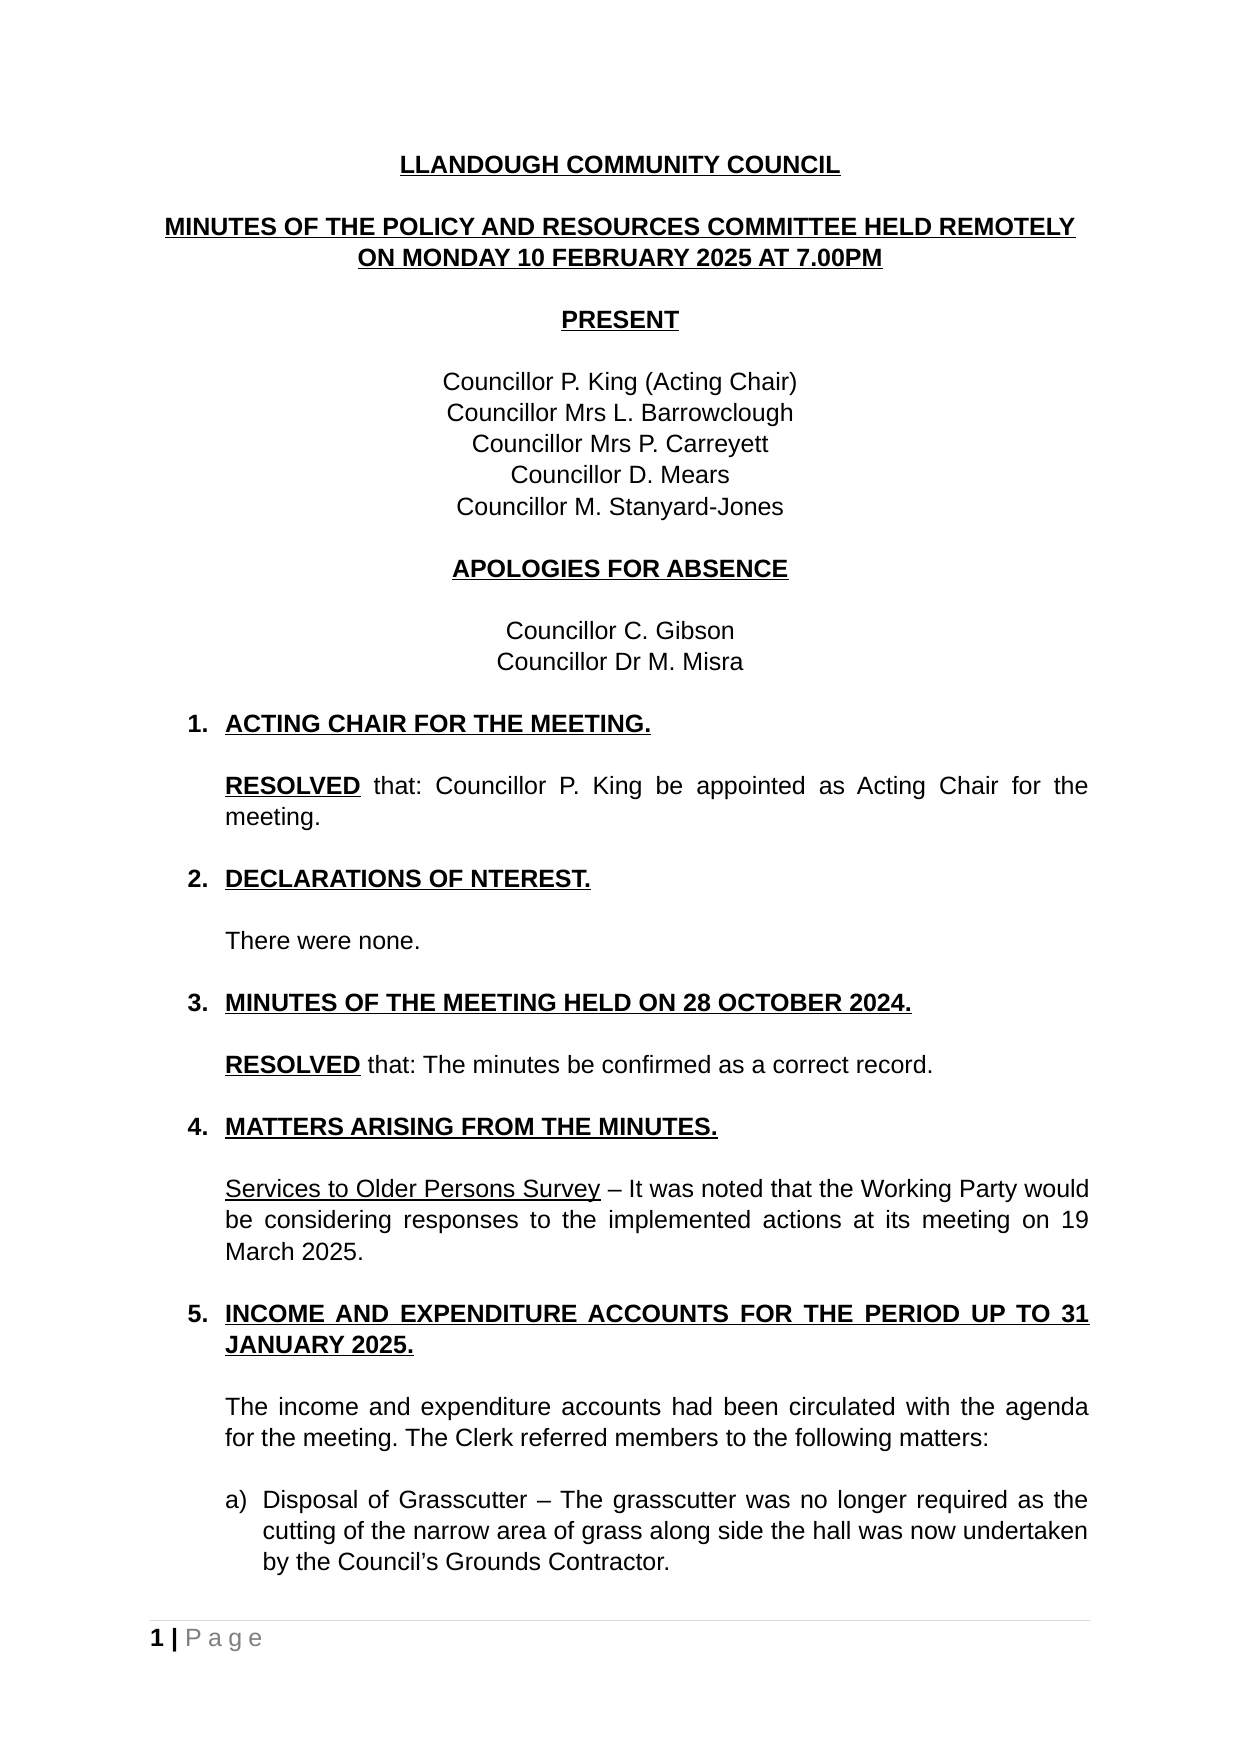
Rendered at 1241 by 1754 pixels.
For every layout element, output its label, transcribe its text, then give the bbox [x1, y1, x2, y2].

list INCOME AND EXPENDITURE ACCOUNTS FOR THE PERIOD UP TO 31 JANUARY 2025. [187, 1298, 1090, 1358]
text Councillor P. King (Acting Chair) [150, 367, 1090, 396]
text LLANDOUGH COMMUNITY COUNCIL [150, 150, 1090, 179]
text The income and expenditure accounts had been circulated with the agenda for the meeting. The Clerk referred members to the following matters: [225, 1392, 1090, 1451]
text There were none. [225, 926, 1090, 955]
text Councillor M. Stanyard-Jones [150, 491, 1090, 520]
list MATTERS ARISING FROM THE MINUTES. [187, 1112, 1090, 1141]
text RESOLVED that: Councillor P. King be appointed as Acting Chair for the meeting. [225, 771, 1090, 831]
text Councillor D. Mears [150, 460, 1090, 489]
text APOLOGIES FOR ABSENCE [150, 553, 1090, 582]
list DECLARATIONS OF NTEREST. [187, 864, 1090, 893]
list Disposal of Grasscutter – The grasscutter was no longer required as the cutting of the narrow area of grass along side the hall was now undertaken by the Council’s Grounds Contractor. [225, 1485, 1090, 1576]
text PRESENT [150, 305, 1090, 334]
text Councillor Mrs L. Barrowclough [150, 398, 1090, 427]
text RESOLVED that: The minutes be confirmed as a correct record. [225, 1050, 1090, 1079]
text Councillor C. Gibson [150, 616, 1090, 644]
list MINUTES OF THE MEETING HELD ON 28 OCTOBER 2024. [187, 988, 1090, 1017]
text Services to Older Persons Survey – It was noted that the Working Party would be considering responses to the implemented actions at its meeting on 19 March 2025. [225, 1174, 1090, 1265]
text MINUTES OF THE POLICY AND RESOURCES COMMITTEE HELD REMOTELY ON MONDAY 10 FEBRUARY 2025 AT 7.00PM [150, 212, 1090, 272]
text Councillor Mrs P. Carreyett [150, 429, 1090, 458]
list ACTING CHAIR FOR THE MEETING. [187, 709, 1090, 737]
text Councillor Dr M. Misra [150, 647, 1090, 675]
